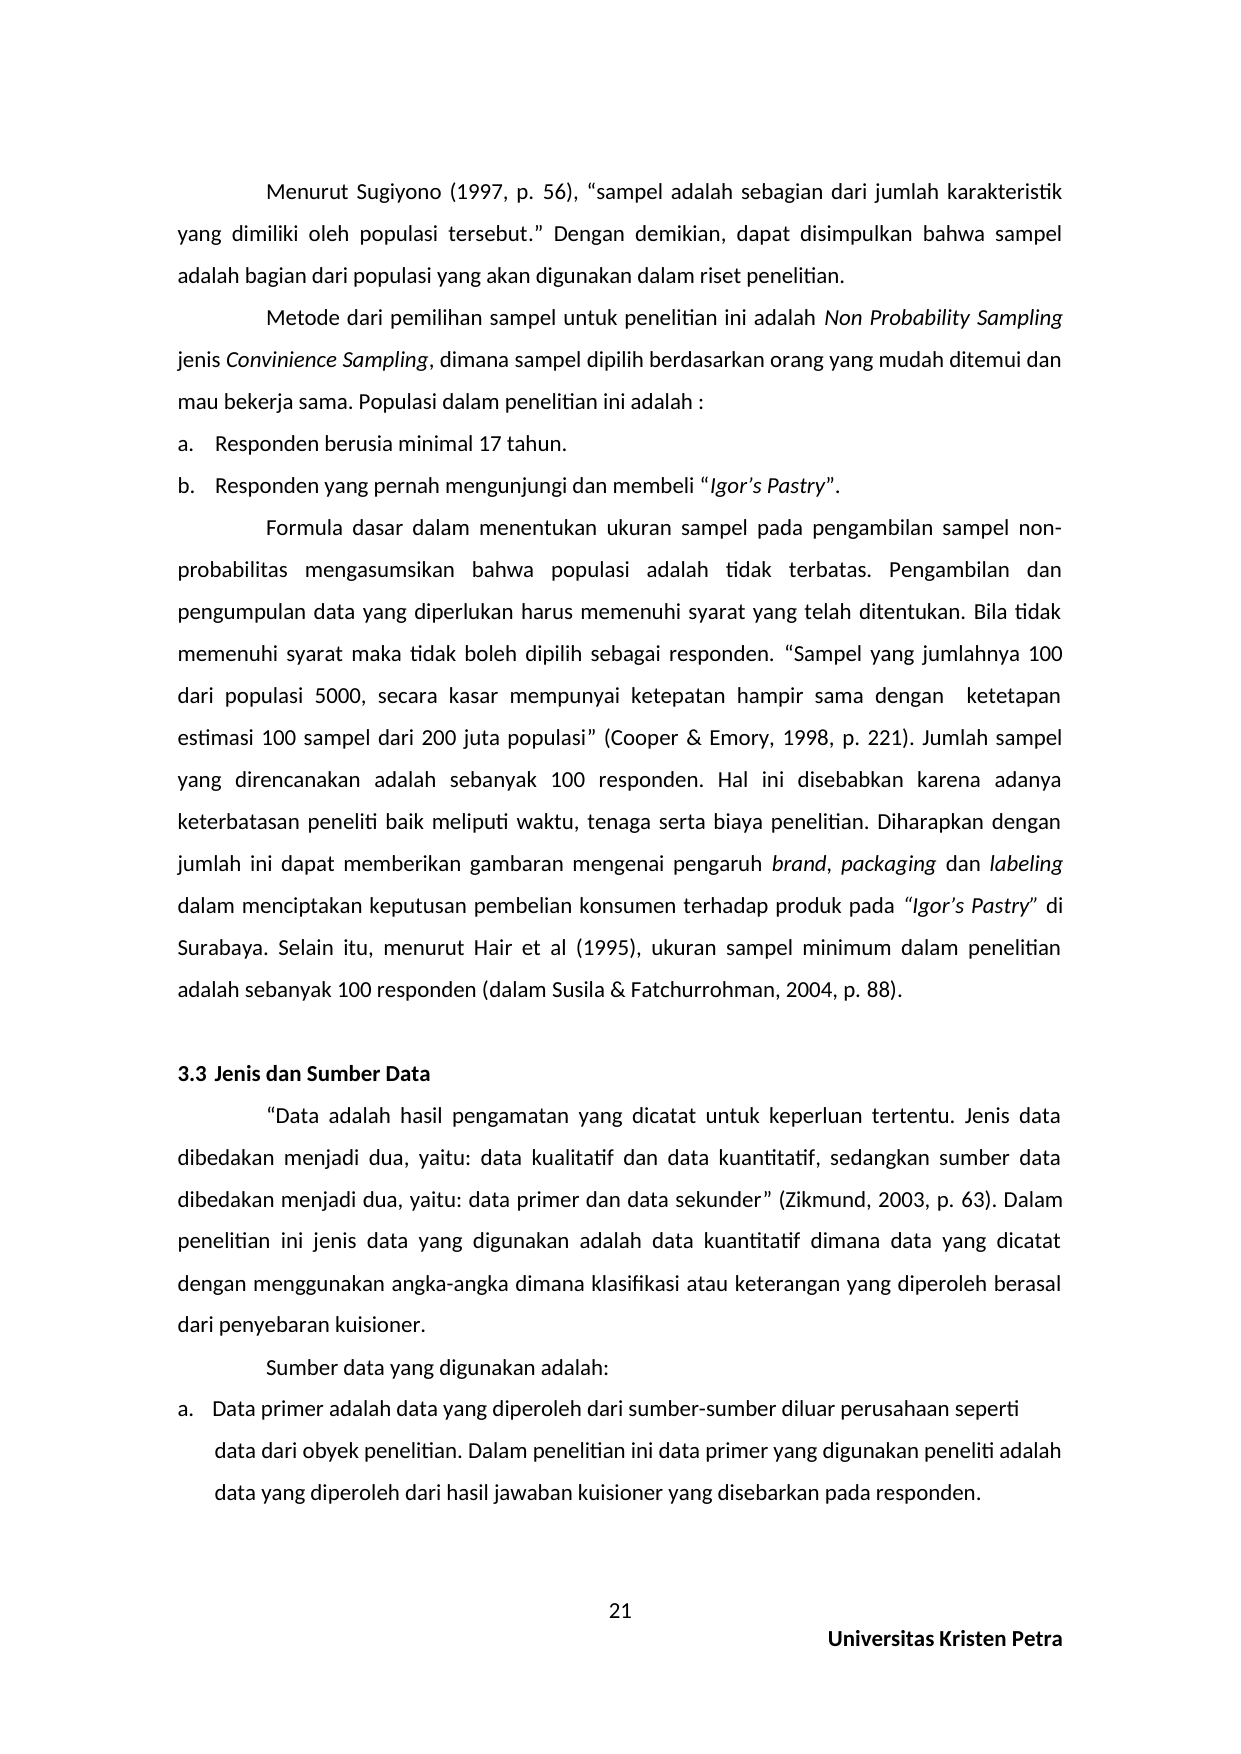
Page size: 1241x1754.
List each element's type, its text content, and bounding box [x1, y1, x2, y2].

text data dari obyek penelitian. Dalam penelitian ini data primer yang digunakan peneliti adalah data yang diperoleh dari hasil jawaban kuisioner yang disebarkan pada responden. [214, 1437, 1063, 1507]
list Data primer adalah data yang diperoleh dari sumber-sumber diluar perusahaan seperti [177, 1394, 1063, 1423]
list Jenis dan Sumber Data [177, 1059, 1063, 1087]
text Formula dasar dalam menentukan ukuran sampel pada pengambilan sampel non-probabilitas mengasumsikan bahwa populasi adalah tidak terbatas. Pengambilan dan pengumpulan data yang diperlukan harus memenuhi syarat yang telah ditentukan. Bila tidak memenuhi syarat maka tidak boleh dipilih sebagai responden. “Sampel yang jumlahnya 100 dari populasi 5000, secara kasar mempunyai ketepatan hampir sama dengan ketetapan estimasi 100 sampel dari 200 juta populasi” (Cooper & Emory, 1998, p. 221). Jumlah sampel yang direncanakan adalah sebanyak 100 responden. Hal ini disebabkan karena adanya keterbatasan peneliti baik meliputi waktu, tenaga serta biaya penelitian. Diharapkan dengan jumlah ini dapat memberikan gambaran mengenai pengaruh brand, packaging dan labeling dalam menciptakan keputusan pembelian konsumen terhadap produk pada “Igor’s Pastry” di Surabaya. Selain itu, menurut Hair et al (1995), ukuran sampel minimum dalam penelitian adalah sebanyak 100 responden (dalam Susila & Fatchurrohman, 2004, p. 88). [177, 513, 1063, 1003]
list Responden yang pernah mengunjungi dan membeli “Igor’s Pastry”. [177, 471, 1063, 499]
list “Data adalah hasil pengamatan yang dicatat untuk keperluan tertentu. Jenis data dibedakan menjadi dua, yaitu: data kualitatif dan data kuantitatif, sedangkan sumber data dibedakan menjadi dua, yaitu: data primer dan data sekunder” (Zikmund, 2003, p. 63). Dalam penelitian ini jenis data yang digunakan adalah data kuantitatif dimana data yang dicatat dengan menggunakan angka-angka dimana klasifikasi atau keterangan yang diperoleh berasal dari penyebaran kuisioner. [177, 1101, 1063, 1339]
text Metode dari pemilihan sampel untuk penelitian ini adalah Non Probability Sampling jenis Convinience Sampling, dimana sampel dipilih berdasarkan orang yang mudah ditemui dan mau bekerja sama. Populasi dalam penelitian ini adalah : [177, 303, 1063, 415]
list Responden berusia minimal 17 tahun. [177, 429, 1063, 457]
list Sumber data yang digunakan adalah: [177, 1353, 1063, 1381]
text Menurut Sugiyono (1997, p. 56), “sampel adalah sebagian dari jumlah karakteristik yang dimiliki oleh populasi tersebut.” Dengan demikian, dapat disimpulkan bahwa sampel adalah bagian dari populasi yang akan digunakan dalam riset penelitian. [177, 177, 1063, 289]
